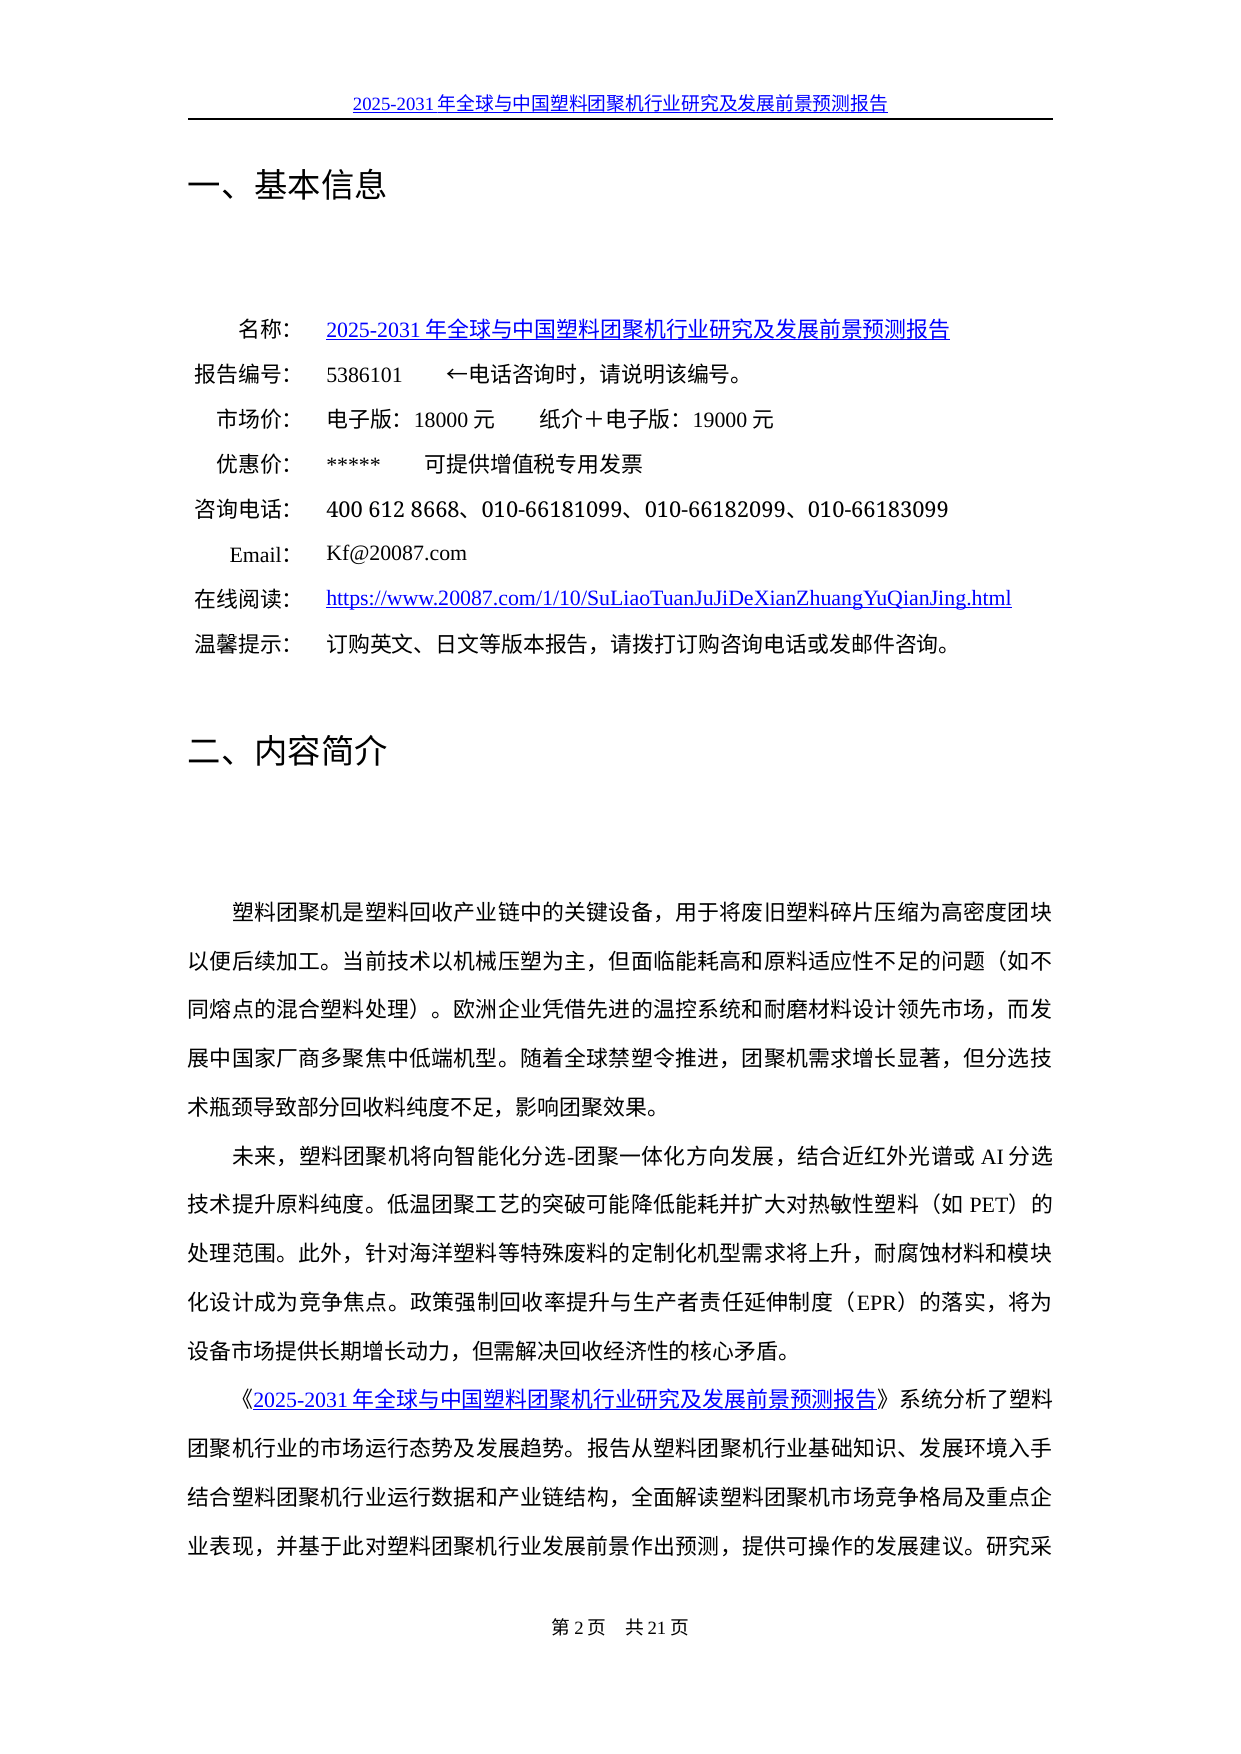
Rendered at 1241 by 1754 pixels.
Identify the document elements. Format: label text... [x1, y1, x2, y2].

table_cell Kf@20087.com [315, 537, 1073, 582]
table_cell 温馨提示： [167, 627, 315, 672]
table_cell ***** 可提供增值税专用发票 [315, 447, 1073, 492]
table_cell 电子版：18000 元 纸介＋电子版：19000 元 [315, 402, 1073, 447]
table_cell 咨询电话： [167, 492, 315, 537]
table_cell [315, 582, 1073, 627]
table_cell 订购英文、日文等版本报告，请拨打订购咨询电话或发邮件咨询。 [315, 627, 1073, 672]
table_cell Email： [167, 537, 315, 582]
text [187, 894, 1053, 1561]
table_cell 400 612 8668、010-66181099、010-66182099、010-66183099 [315, 492, 1073, 537]
table_cell 5386101 ←电话咨询时，请说明该编号。 [315, 357, 1073, 402]
table_header 2025-2031年全球与中国塑料团聚机行业研究及发展前景预测报告 [315, 312, 1073, 357]
table_cell 在线阅读： [167, 582, 315, 627]
table_cell 市场价： [167, 402, 315, 447]
title 二、内容简介 [187, 717, 1053, 782]
table_cell 报告编号： [167, 357, 315, 402]
table_cell 优惠价： [167, 447, 315, 492]
table_header 名称： [167, 312, 315, 357]
title 一、基本信息 [187, 150, 1053, 215]
